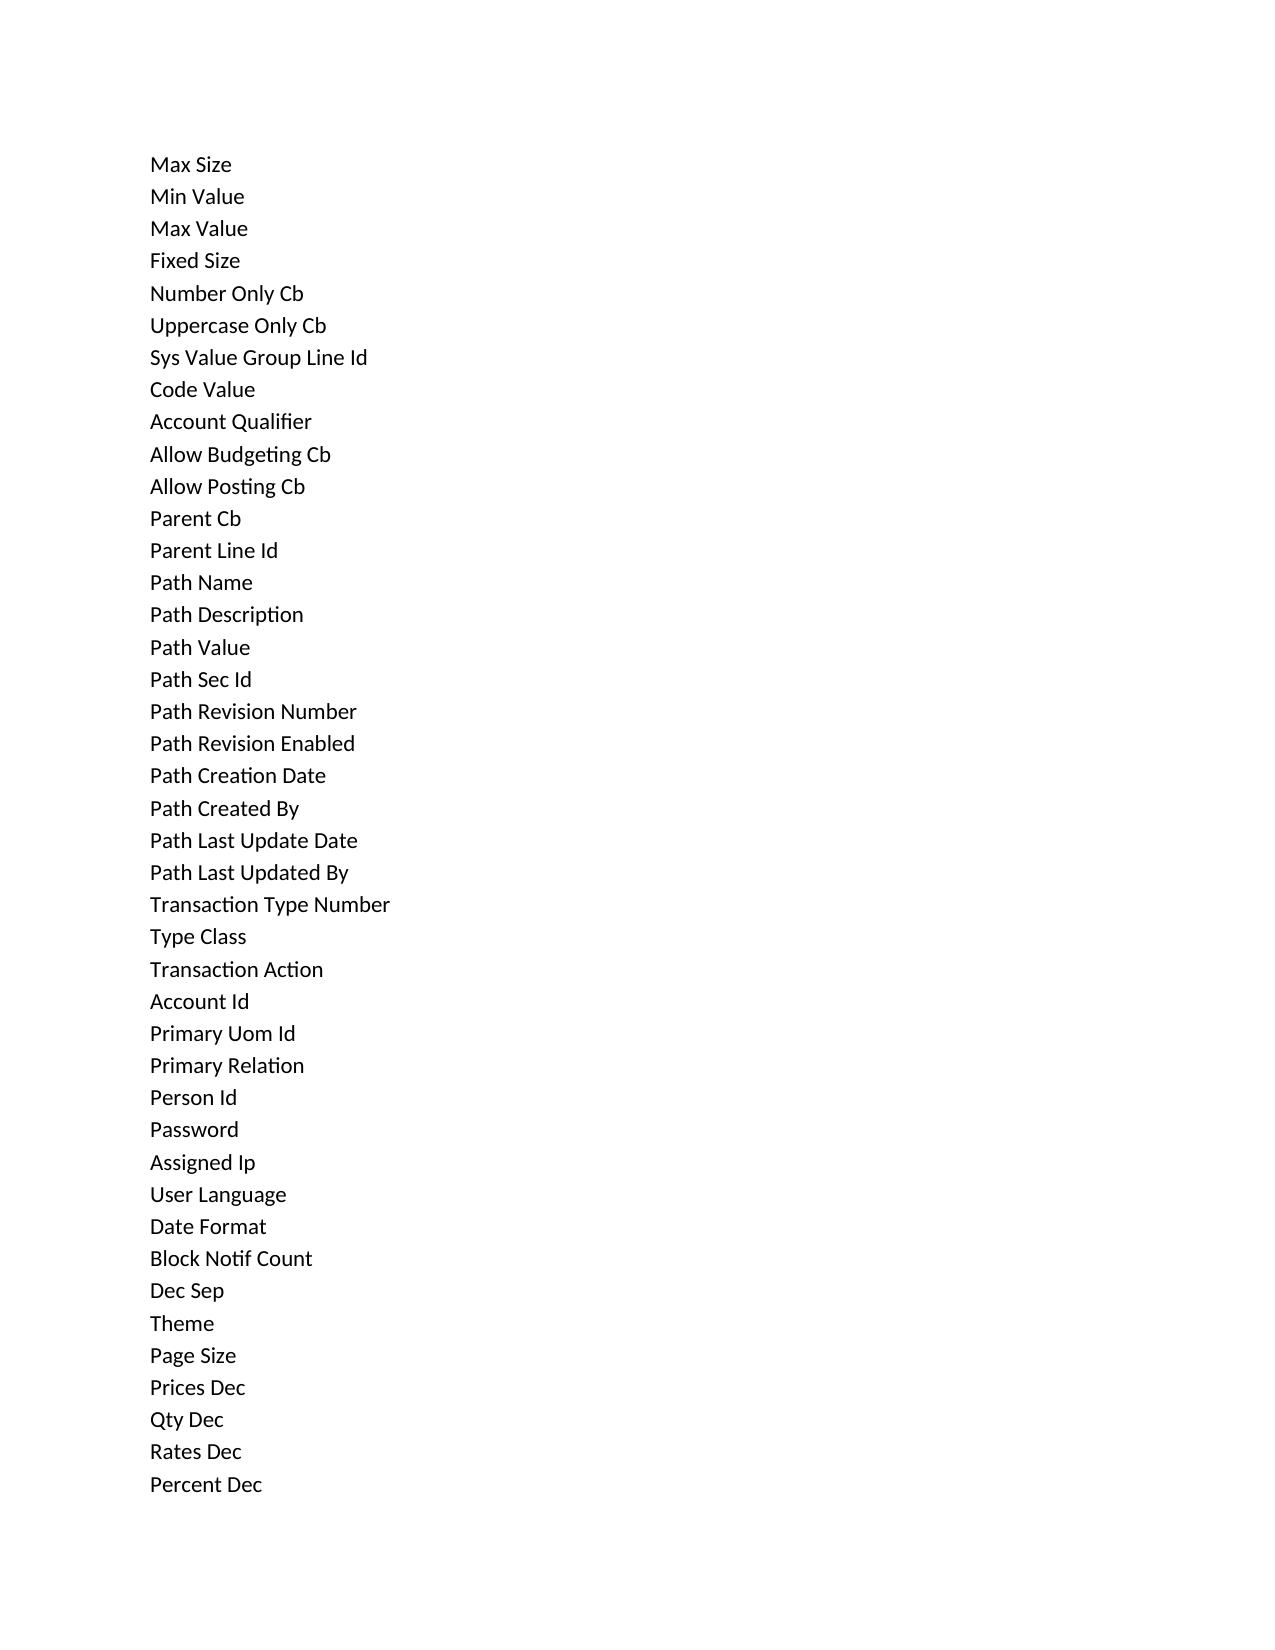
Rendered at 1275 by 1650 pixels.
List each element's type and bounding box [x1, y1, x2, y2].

text [150, 150, 1125, 1498]
